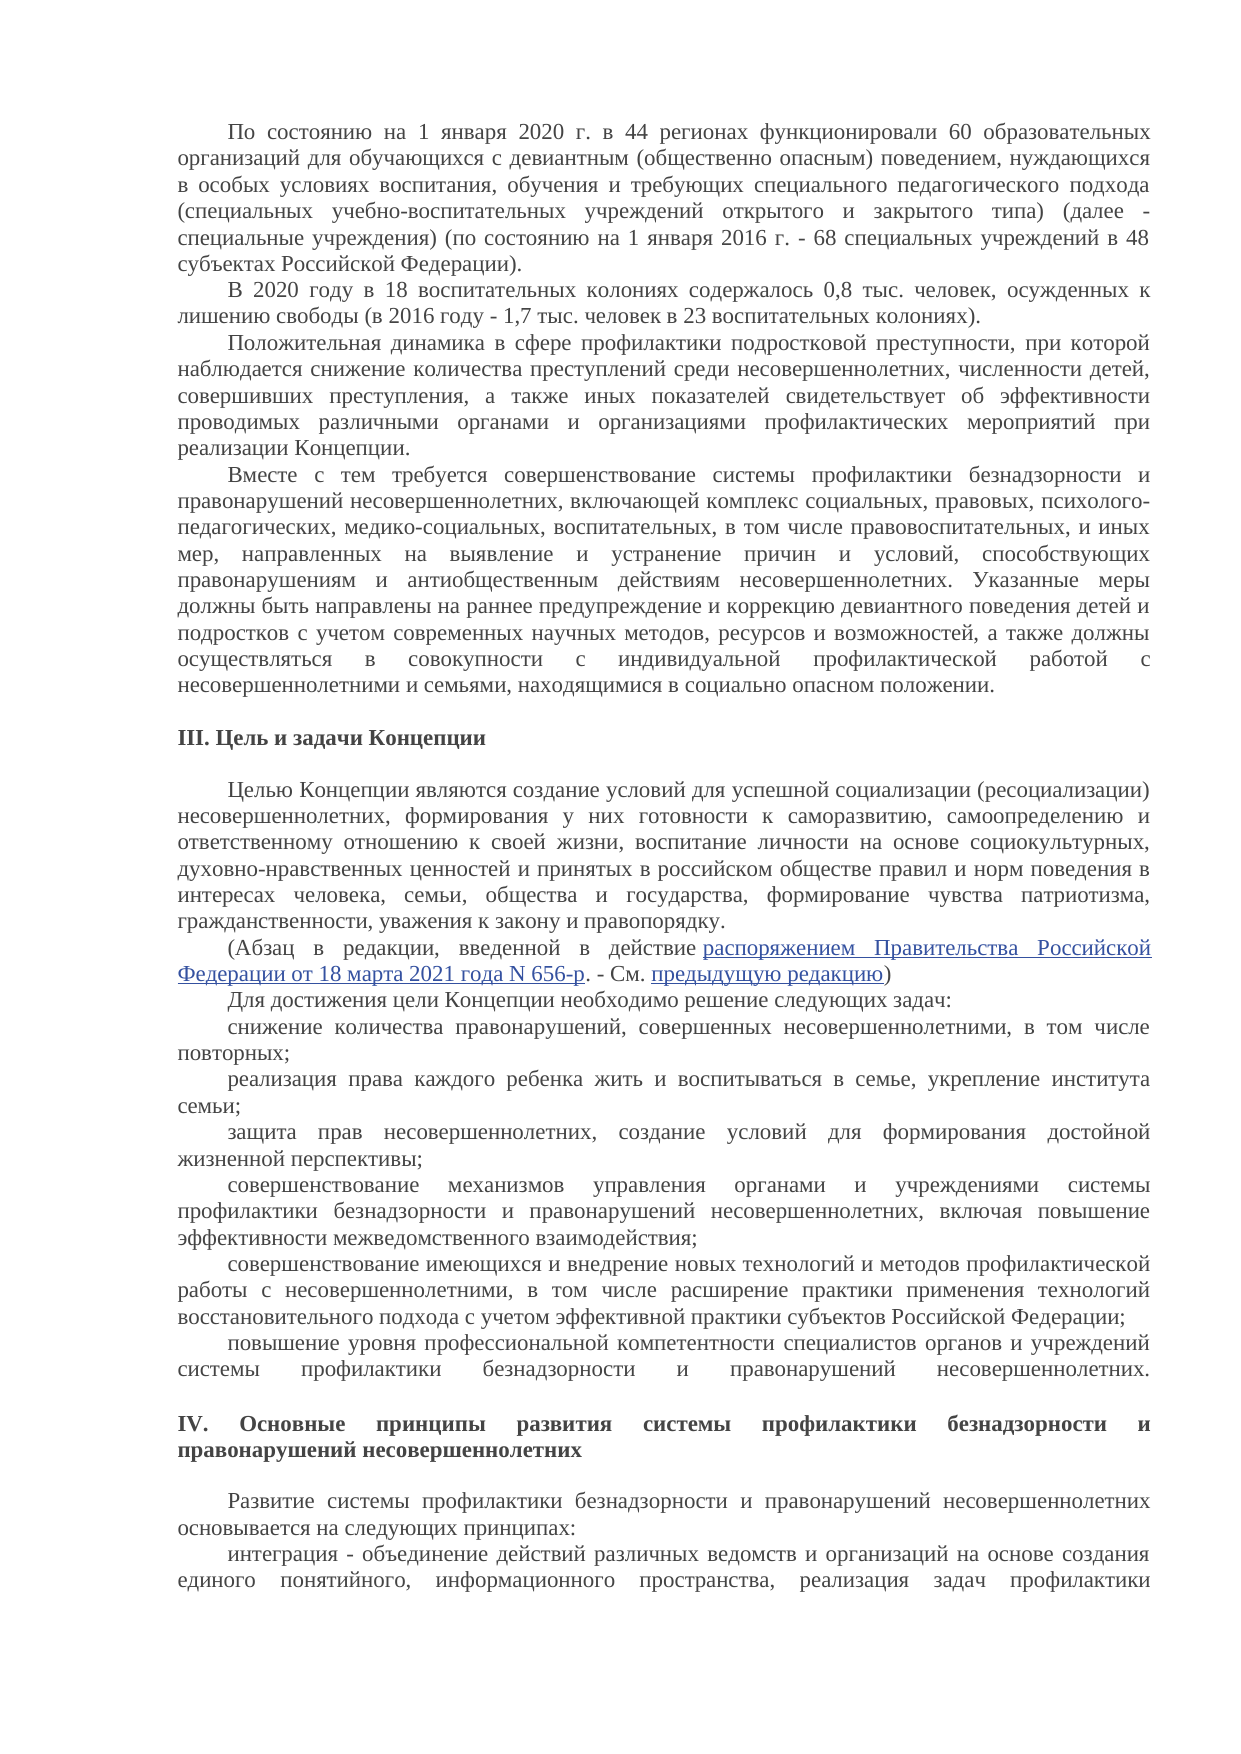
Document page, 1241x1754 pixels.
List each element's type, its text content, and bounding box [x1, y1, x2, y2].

text защита прав несовершеннолетних, создание условий для формирования достойной жизненной перспективы; [177, 1118, 1152, 1171]
text Развитие системы профилактики безнадзорности и правонарушений несовершеннолетних основывается на следующих принципах: [177, 1487, 1152, 1540]
text совершенствование имеющихся и внедрение новых технологий и методов профилактической работы с несовершеннолетними, в том числе расширение практики применения технологий восстановительного подхода с учетом эффективной практики субъектов Российской Федерации; [177, 1250, 1152, 1329]
text совершенствование механизмов управления органами и учреждениями системы профилактики безнадзорности и правонарушений несовершеннолетних, включая повышение эффективности межведомственного взаимодействия; [177, 1171, 1152, 1250]
text Для достижения цели Концепции необходимо решение следующих задач: [177, 986, 1152, 1013]
text повышение уровня профессиональной компетентности специалистов органов и учреждений системы профилактики безнадзорности и правонарушений несовершеннолетних. [177, 1329, 1152, 1410]
text Вместе с тем требуется совершенствование системы профилактики безнадзорности и правонарушений несовершеннолетних, включающей комплекс социальных, правовых, психолого-педагогических, медико-социальных, воспитательных, в том числе правовоспитательных, и иных мер, направленных на выявление и устранение причин и условий, способствующих правонарушениям и антиобщественным действиям несовершеннолетних. Указанные меры должны быть направлены на раннее предупреждение и коррекцию девиантного поведения детей и подростков с учетом современных научных методов, ресурсов и возможностей, а также должны осуществляться в совокупности с индивидуальной профилактической работой с несовершеннолетними и семьями, находящимися в социально опасном положении. [177, 461, 1152, 698]
text В 2020 году в 18 воспитательных колониях содержалось 0,8 тыс. человек, осужденных к лишению свободы (в 2016 году - 1,7 тыс. человек в 23 воспитательных колониях). [177, 276, 1152, 329]
text снижение количества правонарушений, совершенных несовершеннолетними, в том числе повторных; [177, 1013, 1152, 1066]
text реализация права каждого ребенка жить и воспитываться в семье, укрепление института семьи; [177, 1066, 1152, 1118]
text По состоянию на 1 января 2020 г. в 44 регионах функционировали 60 образовательных организаций для обучающихся с девиантным (общественно опасным) поведением, нуждающихся в особых условиях воспитания, обучения и требующих специального педагогического подхода (специальных учебно-воспитательных учреждений открытого и закрытого типа) (далее - специальные учреждения) (по состоянию на 1 января 2016 г. - 68 специальных учреждений в 48 субъектах Российской Федерации). [177, 118, 1152, 276]
text (Абзац в редакции, введенной в действие распоряжением Правительства Российской Федерации от 18 марта 2021 года N 656-р. - См. предыдущую редакцию) [177, 934, 1152, 986]
text IV. Основные принципы развития системы профилактики безнадзорности и правонарушений несовершеннолетних [177, 1410, 1152, 1462]
text III. Цель и задачи Концепции [177, 724, 1152, 751]
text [177, 1540, 1152, 1593]
text Целью Концепции являются создание условий для успешной социализации (ресоциализации) несовершеннолетних, формирования у них готовности к саморазвитию, самоопределению и ответственному отношению к своей жизни, воспитание личности на основе социокультурных, духовно-нравственных ценностей и принятых в российском обществе правил и норм поведения в интересах человека, семьи, общества и государства, формирование чувства патриотизма, гражданственности, уважения к закону и правопорядку. [177, 776, 1152, 934]
text Положительная динамика в сфере профилактики подростковой преступности, при которой наблюдается снижение количества преступлений среди несовершеннолетних, численности детей, совершивших преступления, а также иных показателей свидетельствует об эффективности проводимых различными органами и организациями профилактических мероприятий при реализации Концепции. [177, 329, 1152, 461]
